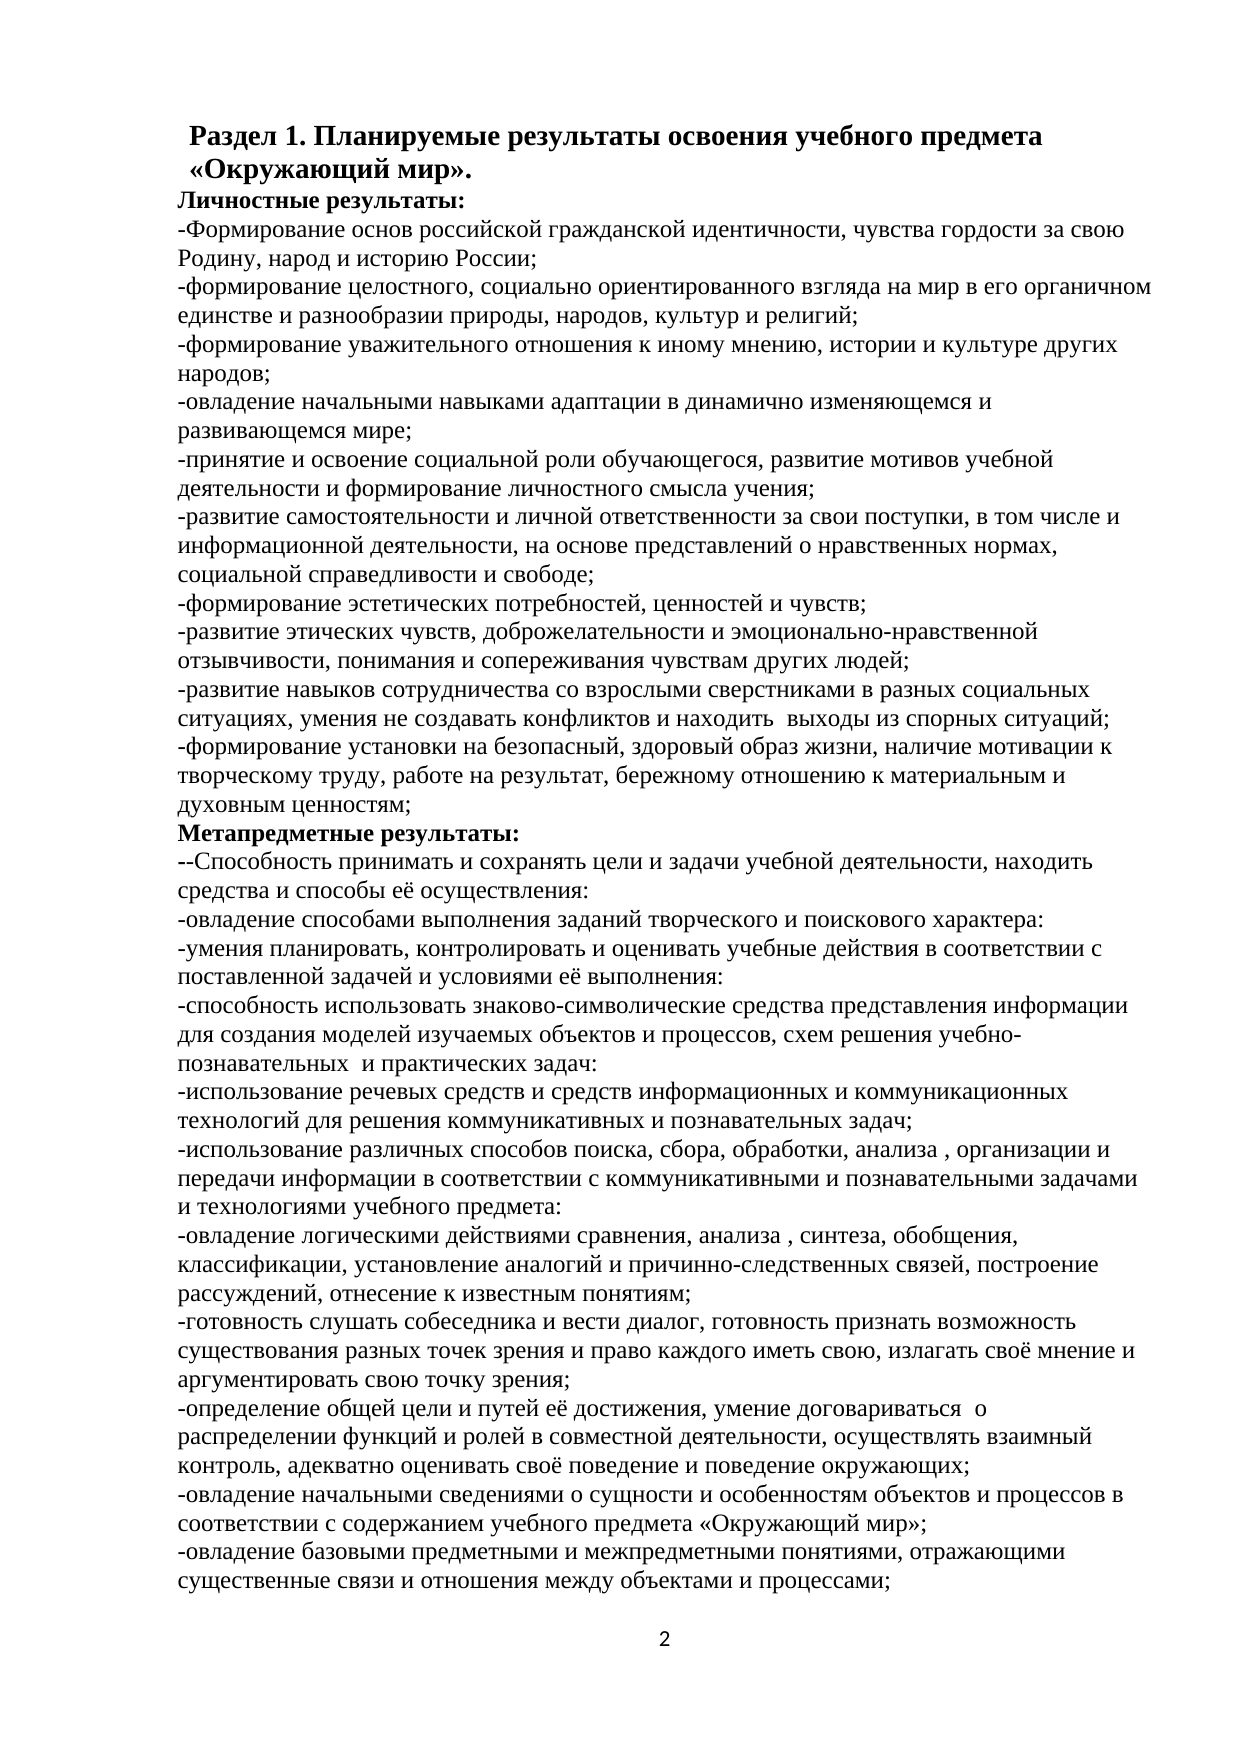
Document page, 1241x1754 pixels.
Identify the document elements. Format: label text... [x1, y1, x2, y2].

text -использование различных способов поиска, сбора, обработки, анализа , организации и передачи информации в соответствии с коммуникативными и познавательными задачами и технологиями учебного предмета: [177, 1134, 1152, 1220]
text -формирование установки на безопасный, здоровый образ жизни, наличие мотивации к творческому труду, работе на результат, бережному отношению к материальным и духовным ценностям; [177, 731, 1152, 818]
text Личностные результаты: [177, 185, 1152, 214]
text -готовность слушать собеседника и вести диалог, готовность признать возможность существования разных точек зрения и право каждого иметь свою, излагать своё мнение и аргументировать свою точку зрения; [177, 1306, 1152, 1393]
text -овладение логическими действиями сравнения, анализа , синтеза, обобщения, классификации, установление аналогий и причинно-следственных связей, построение рассуждений, отнесение к известным понятиям; [177, 1220, 1152, 1306]
text -формирование целостного, социально ориентированного взгляда на мир в его органичном единстве и разнообразии природы, народов, культур и религий; [177, 271, 1152, 329]
text Метапредметные результаты: [177, 818, 1152, 846]
text --Способность принимать и сохранять цели и задачи учебной деятельности, находить средства и способы её осуществления: [177, 846, 1152, 904]
text -использование речевых средств и средств информационных и коммуникационных технологий для решения коммуникативных и познавательных задач; [177, 1076, 1152, 1134]
text -развитие самостоятельности и личной ответственности за свои поступки, в том числе и информационной деятельности, на основе представлений о нравственных нормах, социальной справедливости и свободе; [177, 501, 1152, 588]
text -овладение начальными сведениями о сущности и особенностям объектов и процессов в соответствии с содержанием учебного предмета «Окружающий мир»; [177, 1479, 1152, 1536]
text -формирование уважительного отношения к иному мнению, истории и культуре других народов; [177, 329, 1152, 386]
text -овладение начальными навыками адаптации в динамично изменяющемся и развивающемся мире; [177, 386, 1152, 444]
text -способность использовать знаково-символические средства представления информации для создания моделей изучаемых объектов и процессов, схем решения учебно-познавательных и практических задач: [177, 990, 1152, 1076]
text -овладение базовыми предметными и межпредметными понятиями, отражающими существенные связи и отношения между объектами и процессами; [177, 1536, 1152, 1594]
list Раздел 1. Планируемые результаты освоения учебного предмета «Окружающий мир». [189, 118, 1152, 185]
text -развитие этических чувств, доброжелательности и эмоционально-нравственной отзывчивости, понимания и сопереживания чувствам других людей; [177, 616, 1152, 674]
text -умения планировать, контролировать и оценивать учебные действия в соответствии с поставленной задачей и условиями её выполнения: [177, 933, 1152, 990]
text -принятие и освоение социальной роли обучающегося, развитие мотивов учебной деятельности и формирование личностного смысла учения; [177, 444, 1152, 501]
text -Формирование основ российской гражданской идентичности, чувства гордости за свою Родину, народ и историю России; [177, 214, 1152, 271]
text -определение общей цели и путей её достижения, умение договариваться о распределении функций и ролей в совместной деятельности, осуществлять взаимный контроль, адекватно оценивать своё поведение и поведение окружающих; [177, 1393, 1152, 1479]
text -развитие навыков сотрудничества со взрослыми сверстниками в разных социальных ситуациях, умения не создавать конфликтов и находить выходы из спорных ситуаций; [177, 674, 1152, 731]
text -формирование эстетических потребностей, ценностей и чувств; [177, 588, 1152, 616]
text -овладение способами выполнения заданий творческого и поискового характера: [177, 904, 1152, 933]
